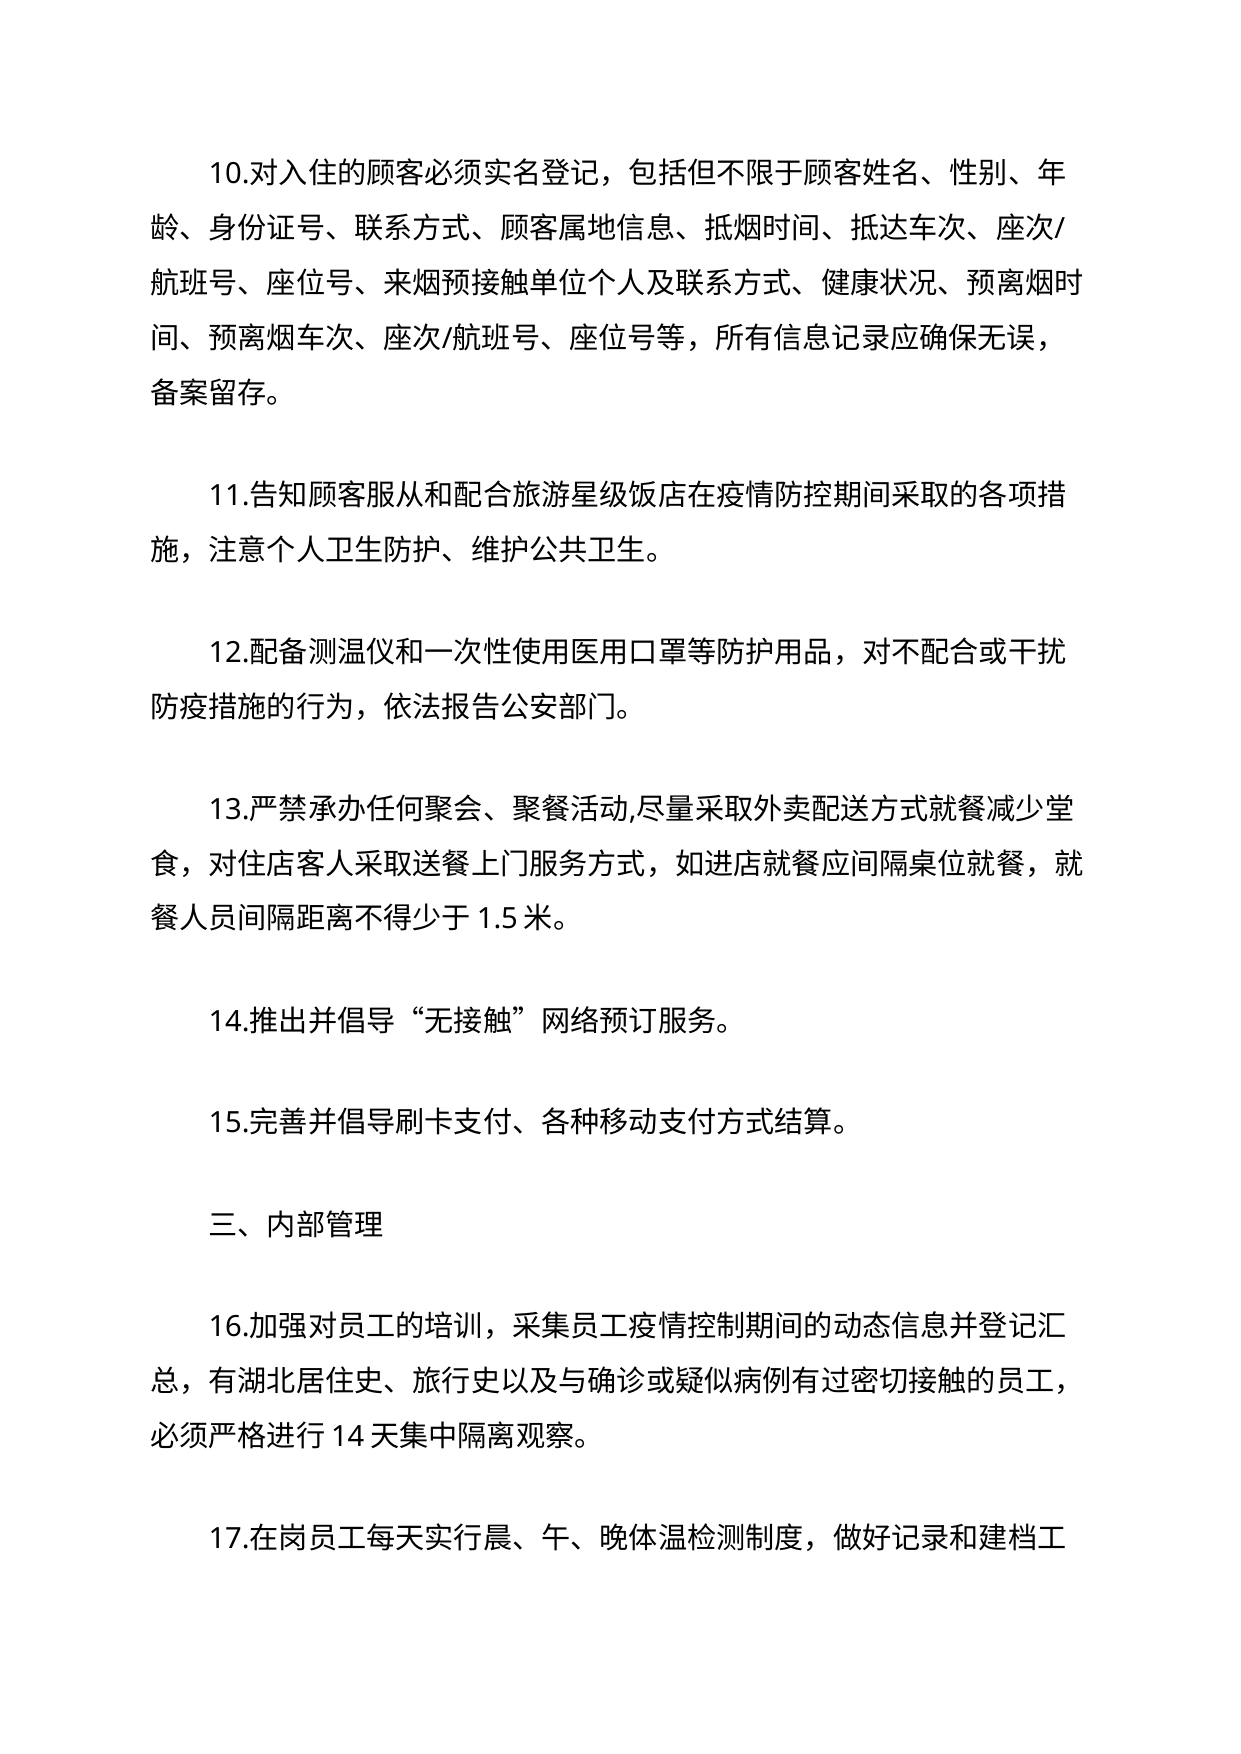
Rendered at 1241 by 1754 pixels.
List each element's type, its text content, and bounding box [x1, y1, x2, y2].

text 11.告知顾客服从和配合旅游星级饭店在疫情防控期间采取的各项措施，注意个人卫生防护、维护公共卫生。 [150, 472, 1090, 569]
text 三、内部管理 [150, 1201, 1090, 1243]
text 10.对入住的顾客必须实名登记，包括但不限于顾客姓名、性别、年龄、身份证号、联系方式、顾客属地信息、抵烟时间、抵达车次、座次/航班号、座位号、来烟预接触单位个人及联系方式、健康状况、预离烟时间、预离烟车次、座次/航班号、座位号等，所有信息记录应确保无误，备案留存。 [150, 150, 1090, 412]
text 12.配备测温仪和一次性使用医用口罩等防护用品，对不配合或干扰防疫措施的行为，依法报告公安部门。 [150, 628, 1090, 726]
text 14.推出并倡导“无接触”网络预订服务。 [150, 997, 1090, 1039]
text 15.完善并倡导刷卡支付、各种移动支付方式结算。 [150, 1099, 1090, 1141]
text 16.加强对员工的培训，采集员工疫情控制期间的动态信息并登记汇总，有湖北居住史、旅行史以及与确诊或疑似病例有过密切接触的员工，必须严格进行14天集中隔离观察。 [150, 1303, 1090, 1455]
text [150, 1515, 1090, 1557]
text 13.严禁承办任何聚会、聚餐活动,尽量采取外卖配送方式就餐减少堂食，对住店客人采取送餐上门服务方式，如进店就餐应间隔桌位就餐，就餐人员间隔距离不得少于1.5米。 [150, 785, 1090, 937]
